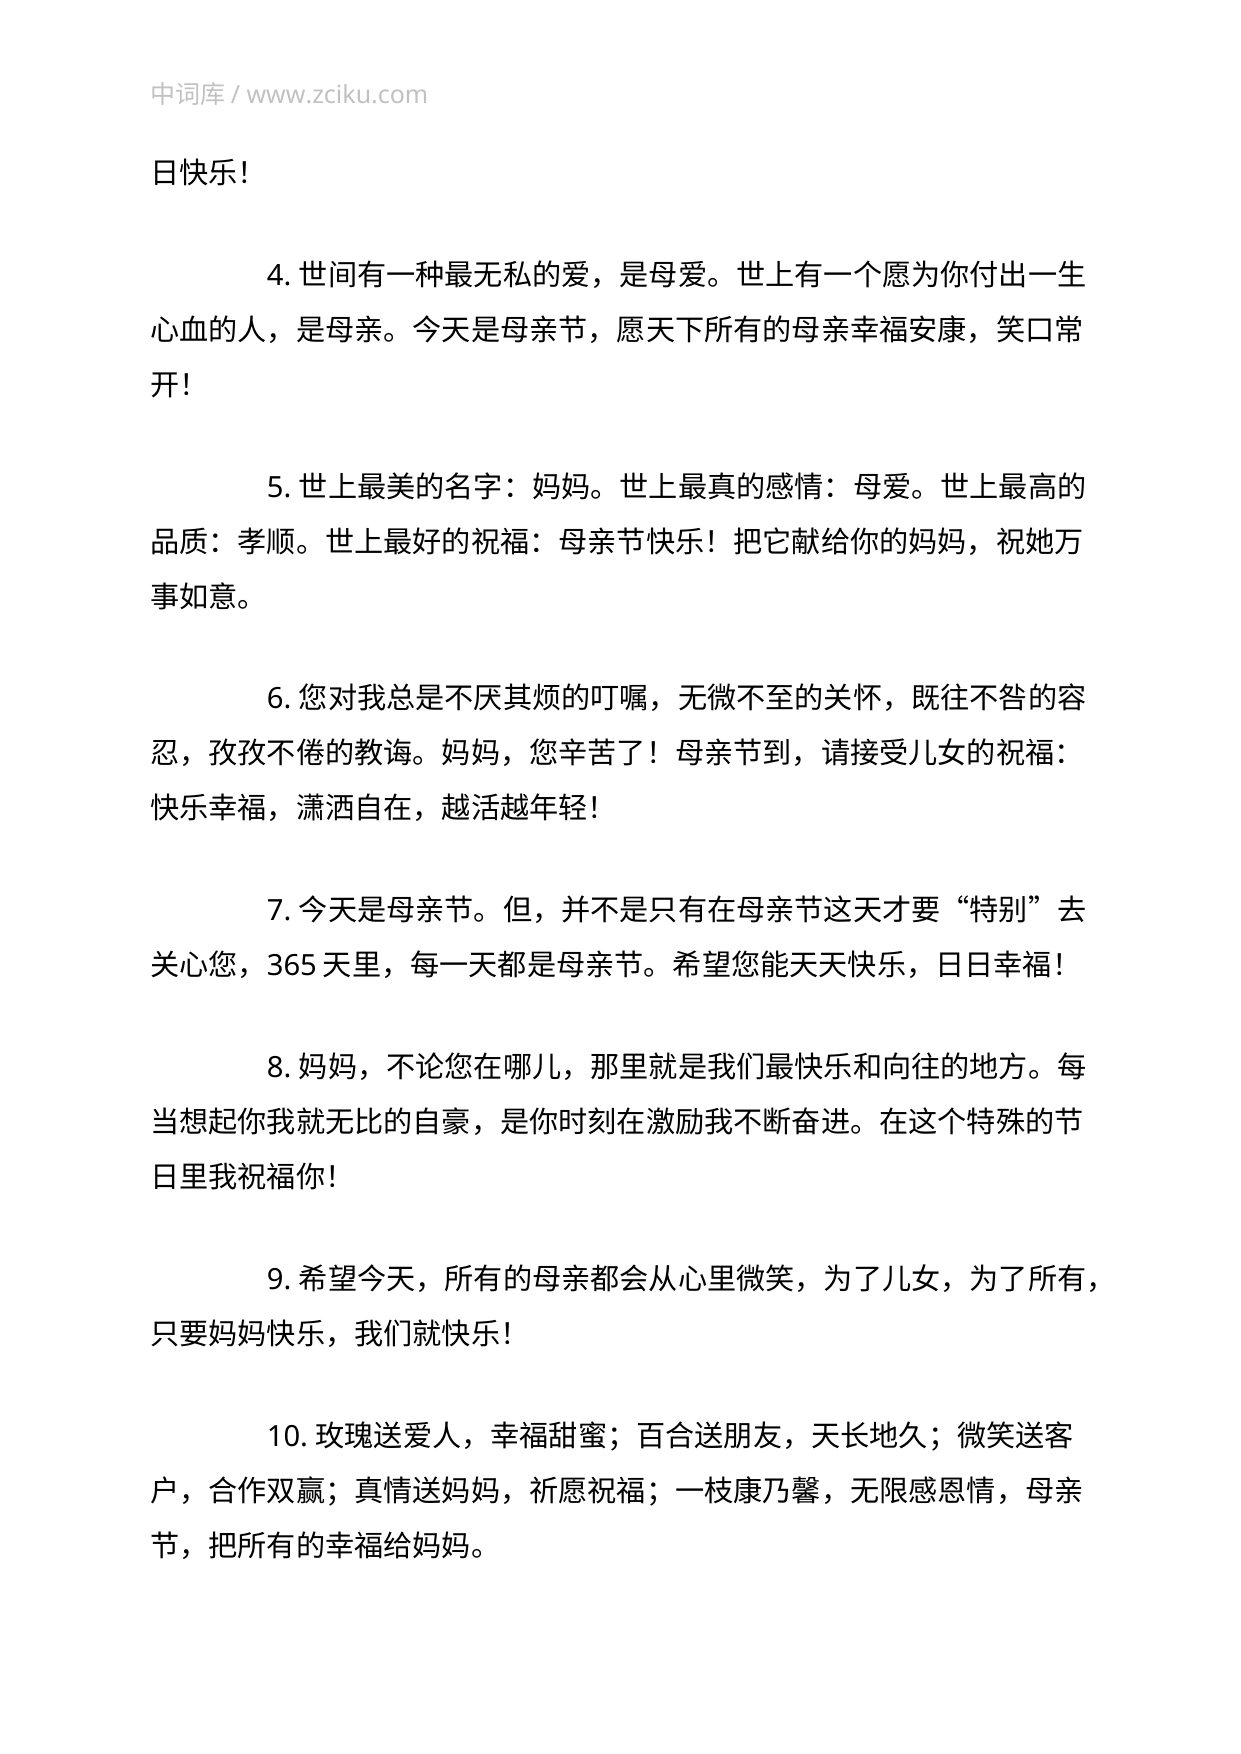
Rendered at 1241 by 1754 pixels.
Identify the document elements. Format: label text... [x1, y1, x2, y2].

text 7. 今天是母亲节。但，并不是只有在母亲节这天才要“特别”去关心您，365天里，每一天都是母亲节。希望您能天天快乐，日日幸福！ [150, 887, 1090, 984]
text 4. 世间有一种最无私的爱，是母爱。世上有一个愿为你付出一生心血的人，是母亲。今天是母亲节，愿天下所有的母亲幸福安康，笑口常开！ [150, 252, 1090, 404]
text 8. 妈妈，不论您在哪儿，那里就是我们最快乐和向往的地方。每当想起你我就无比的自豪，是你时刻在激励我不断奋进。在这个特殊的节日里我祝福你！ [150, 1044, 1090, 1196]
text 10. 玫瑰送爱人，幸福甜蜜；百合送朋友，天长地久；微笑送客户，合作双赢；真情送妈妈，祈愿祝福；一枝康乃馨，无限感恩情，母亲节，把所有的幸福给妈妈。 [150, 1412, 1090, 1564]
text 5. 世上最美的名字：妈妈。世上最真的感情：母爱。世上最高的品质：孝顺。世上最好的祝福：母亲节快乐！把它献给你的妈妈，祝她万事如意。 [150, 463, 1090, 616]
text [150, 150, 1090, 192]
text 9. 希望今天，所有的母亲都会从心里微笑，为了儿女，为了所有，只要妈妈快乐，我们就快乐！ [150, 1255, 1090, 1353]
text 6. 您对我总是不厌其烦的叮嘱，无微不至的关怀，既往不咎的容忍，孜孜不倦的教诲。妈妈，您辛苦了！母亲节到，请接受儿女的祝福：快乐幸福，潇洒自在，越活越年轻！ [150, 675, 1090, 827]
